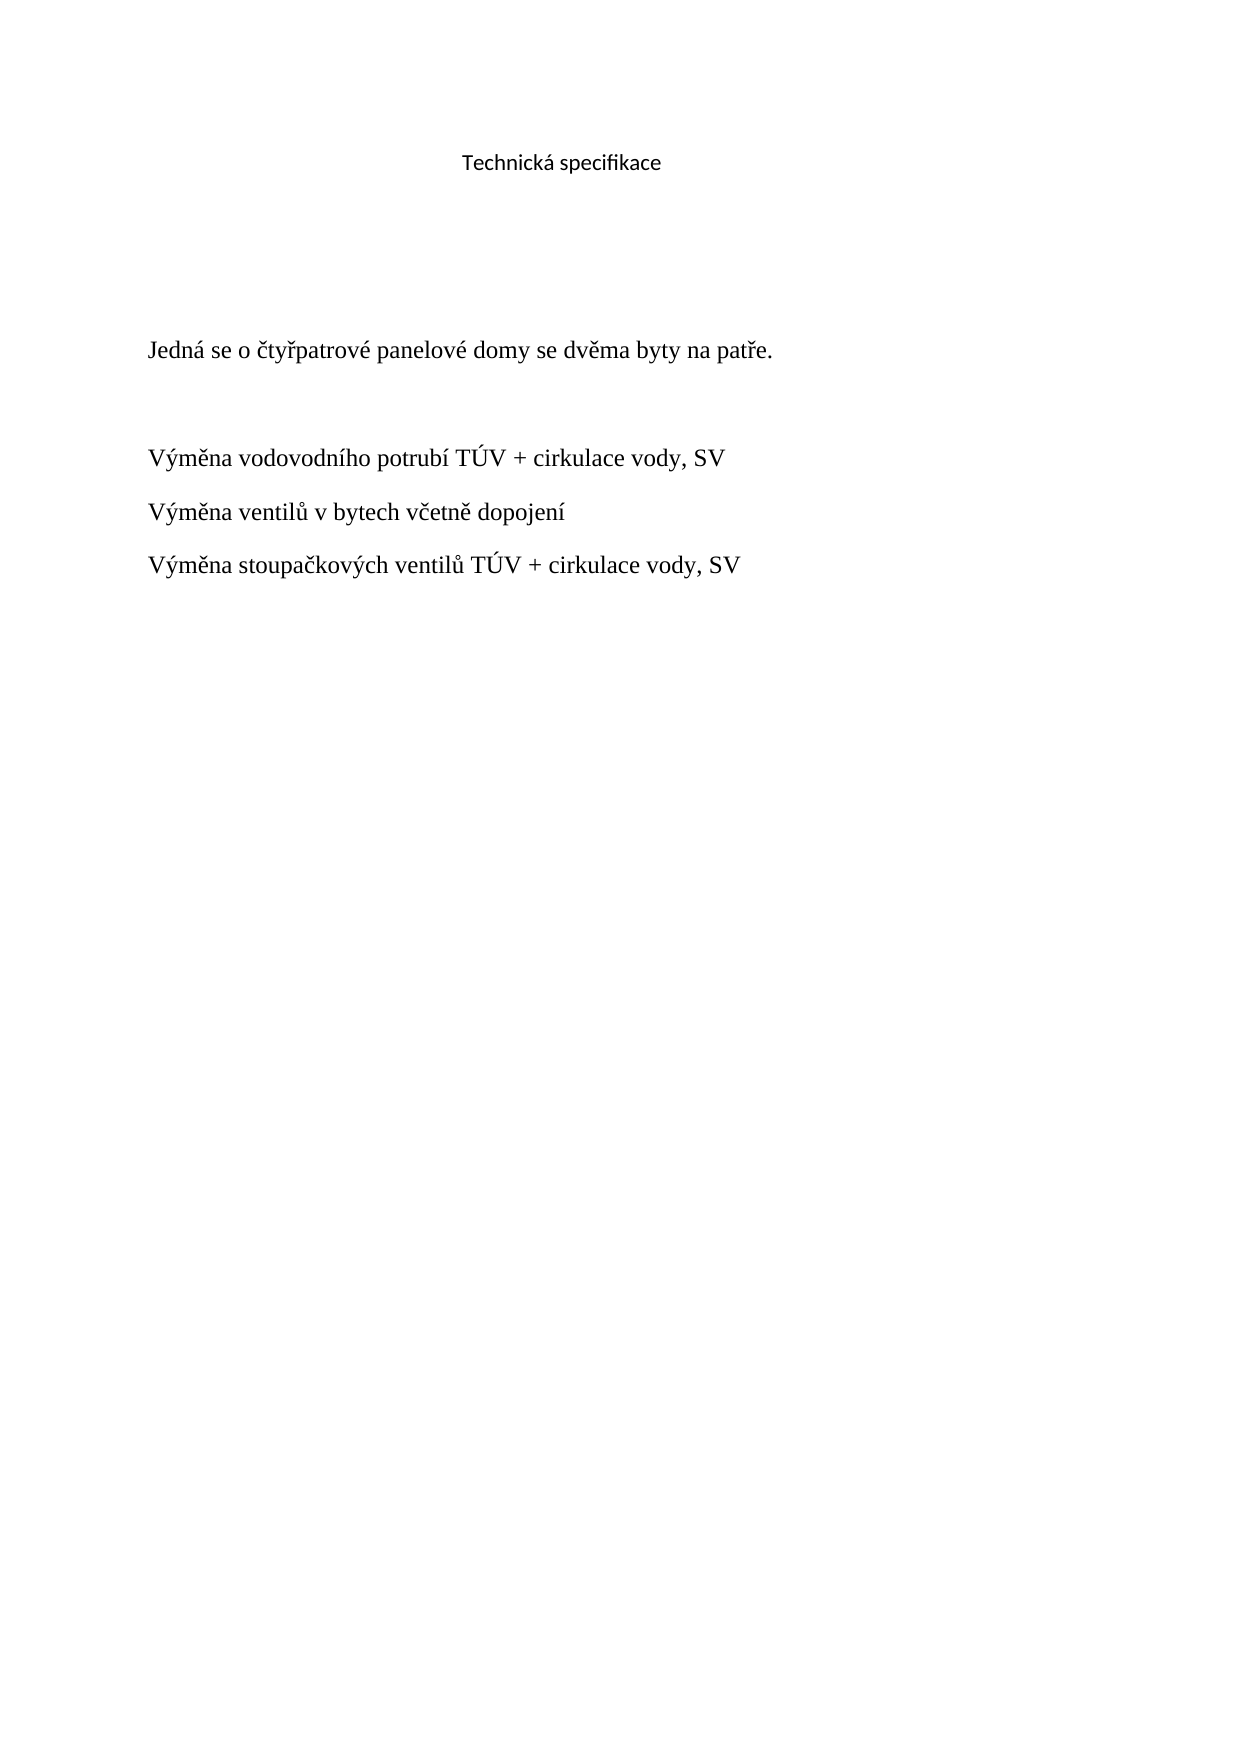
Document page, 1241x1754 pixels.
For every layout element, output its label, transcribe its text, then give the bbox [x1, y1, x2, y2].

text Výměna stoupačkových ventilů TÚV + cirkulace vody, SV [148, 551, 1093, 579]
text Výměna ventilů v bytech včetně dopojení [148, 497, 1093, 525]
text Technická specifikace [148, 148, 1093, 176]
text Jedná se o čtyřpatrové panelové domy se dvěma byty na patře. [148, 335, 1093, 364]
text Výměna vodovodního potrubí TÚV + cirkulace vody, SV [148, 443, 1093, 472]
